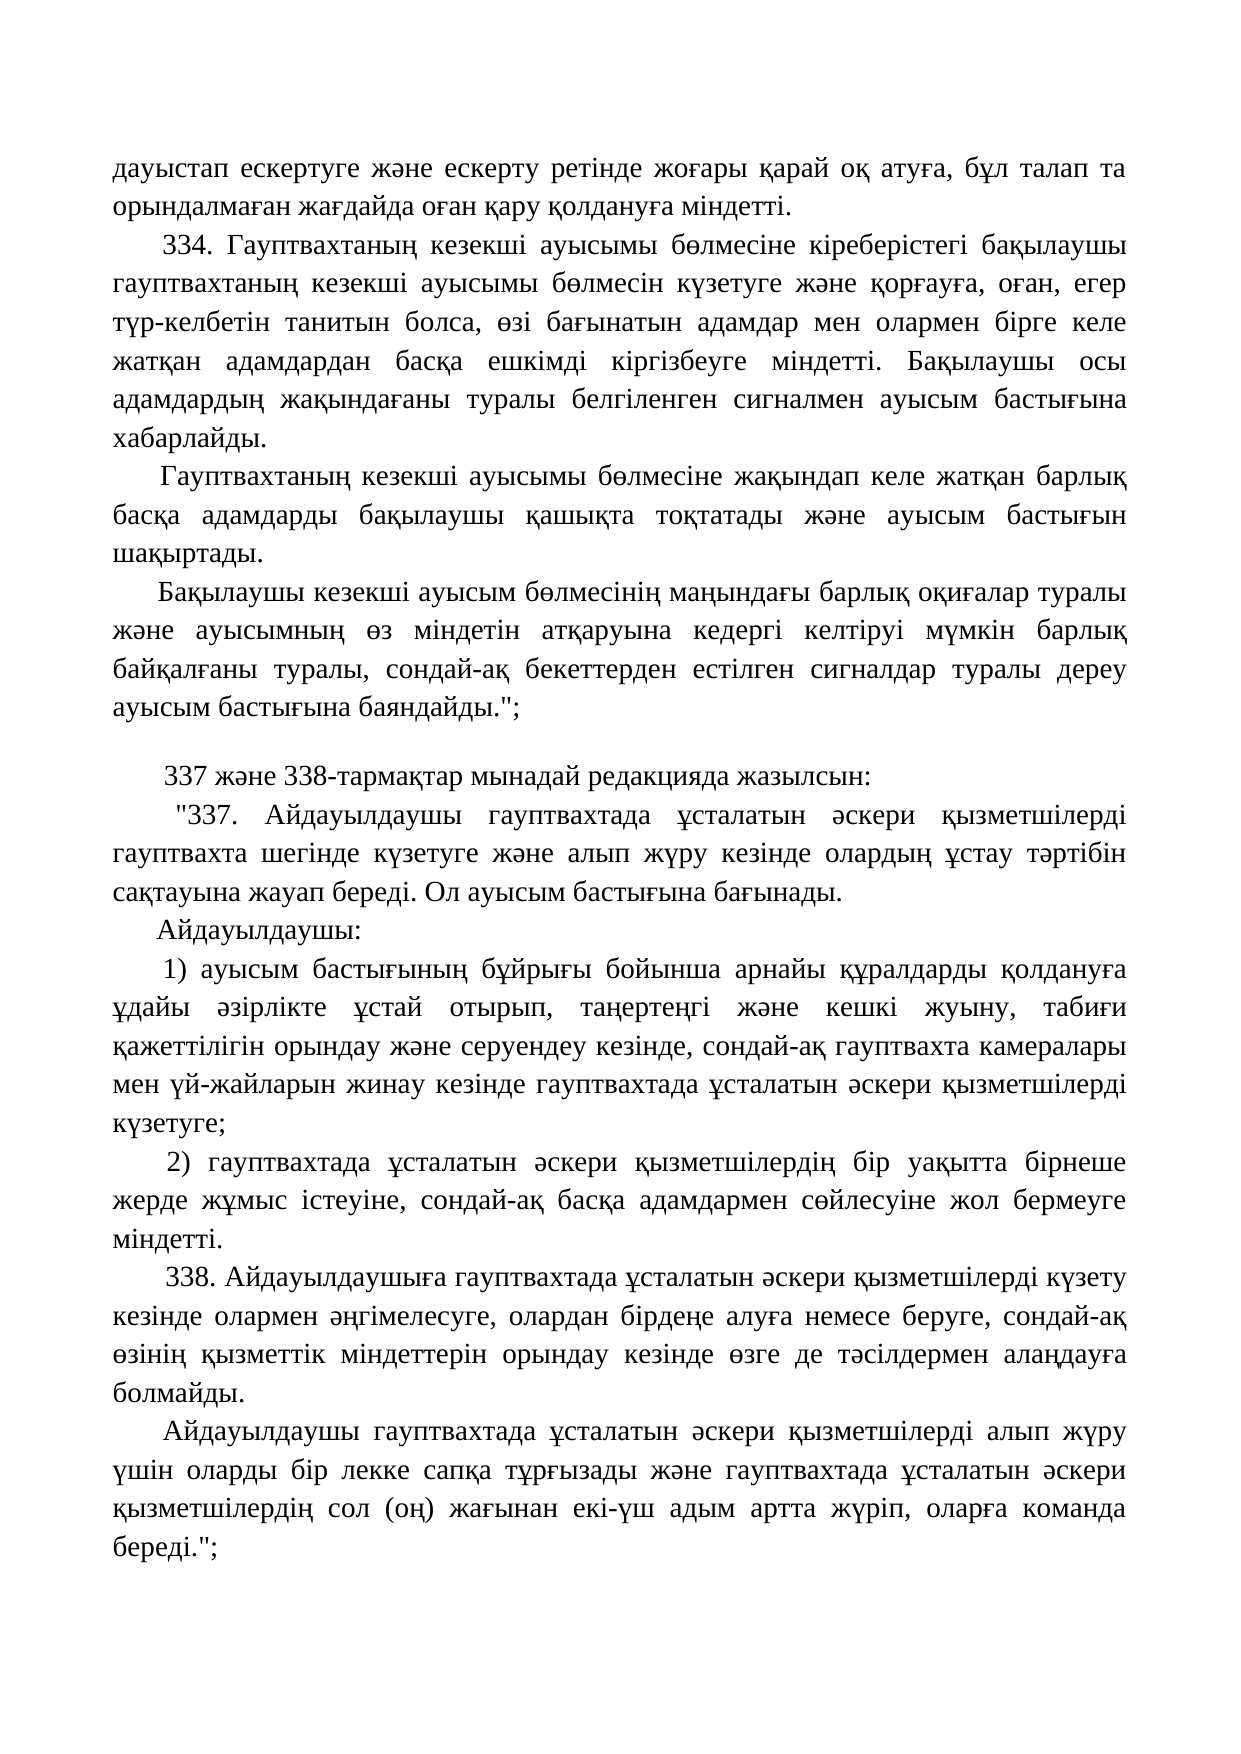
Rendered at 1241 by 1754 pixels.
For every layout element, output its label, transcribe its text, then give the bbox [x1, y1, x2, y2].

text 334. Гауптвахтаның кезекші ауысымы бөлмесіне кіреберістегі бақылаушы гауптвахтаның кезекші ауысымы бөлмесін күзетуге және қорғауға, оған, егер түр-келбетін танитын болса, өзі бағынатын адамдар мен олармен бірге келе жатқан адамдардан басқа ешкімді кіргізбеуге міндетті. Бақылаушы осы адамдардың жақындағаны туралы белгіленген сигналмен ауысым бастығына хабарлайды. [112, 227, 1128, 453]
text 2) гауптвахтада ұсталатын әскери қызметшілердің бір уақытта бірнеше жерде жұмыс істеуіне, сондай-ақ басқа адамдармен сөйлесуіне жол бермеуге міндетті. [112, 1144, 1128, 1254]
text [112, 150, 1128, 222]
text 337 және 338-тармақтар мынадай редакцияда жазылсын: [112, 758, 1128, 792]
text Бақылаушы кезекші ауысым бөлмесінің маңындағы барлық оқиғалар туралы және ауысымның өз міндетін атқаруына кедергі келтіруі мүмкін барлық байқалғаны туралы, сондай-ақ бекеттерден естілген сигналдар туралы дереу ауысым бастығына баяндайды."; [112, 574, 1128, 723]
text 338. Айдауылдаушыға гауптвахтада ұсталатын әскери қызметшілерді күзету кезінде олармен әңгімелесуге, олардан бірдеңе алуға немесе беруге, сондай-ақ өзінің қызметтік міндеттерін орындау кезінде өзге де тәсілдермен алаңдауға болмайды. [112, 1259, 1128, 1408]
text Айдауылдаушы: [112, 912, 1128, 946]
text 1) ауысым бастығының бұйрығы бойынша арнайы құралдарды қолдануға ұдайы әзірлікте ұстай отырып, таңертеңгі және кешкі жуыну, табиғи қажеттілігін орындау және серуендеу кезінде, сондай-ақ гауптвахта камералары мен үй-жайларын жинау кезінде гауптвахтада ұсталатын әскери қызметшілерді күзетуге; [112, 951, 1128, 1139]
text Айдауылдаушы гауптвахтада ұсталатын әскери қызметшілерді алып жүру үшін оларды бір лекке сапқа тұрғызады және гауптвахтада ұсталатын әскери қызметшілердің сол (оң) жағынан екі-үш адым артта жүріп, оларға команда береді."; [112, 1413, 1128, 1563]
text "337. Айдауылдаушы гауптвахтада ұсталатын әскери қызметшілерді гауптвахта шегінде күзетуге және алып жүру кезінде олардың ұстау тәртібін сақтауына жауап береді. Ол ауысым бастығына бағынады. [112, 797, 1128, 907]
text Гауптвахтаның кезекші ауысымы бөлмесіне жақындап келе жатқан барлық басқа адамдарды бақылаушы қашықта тоқтатады және ауысым бастығын шақыртады. [112, 458, 1128, 569]
